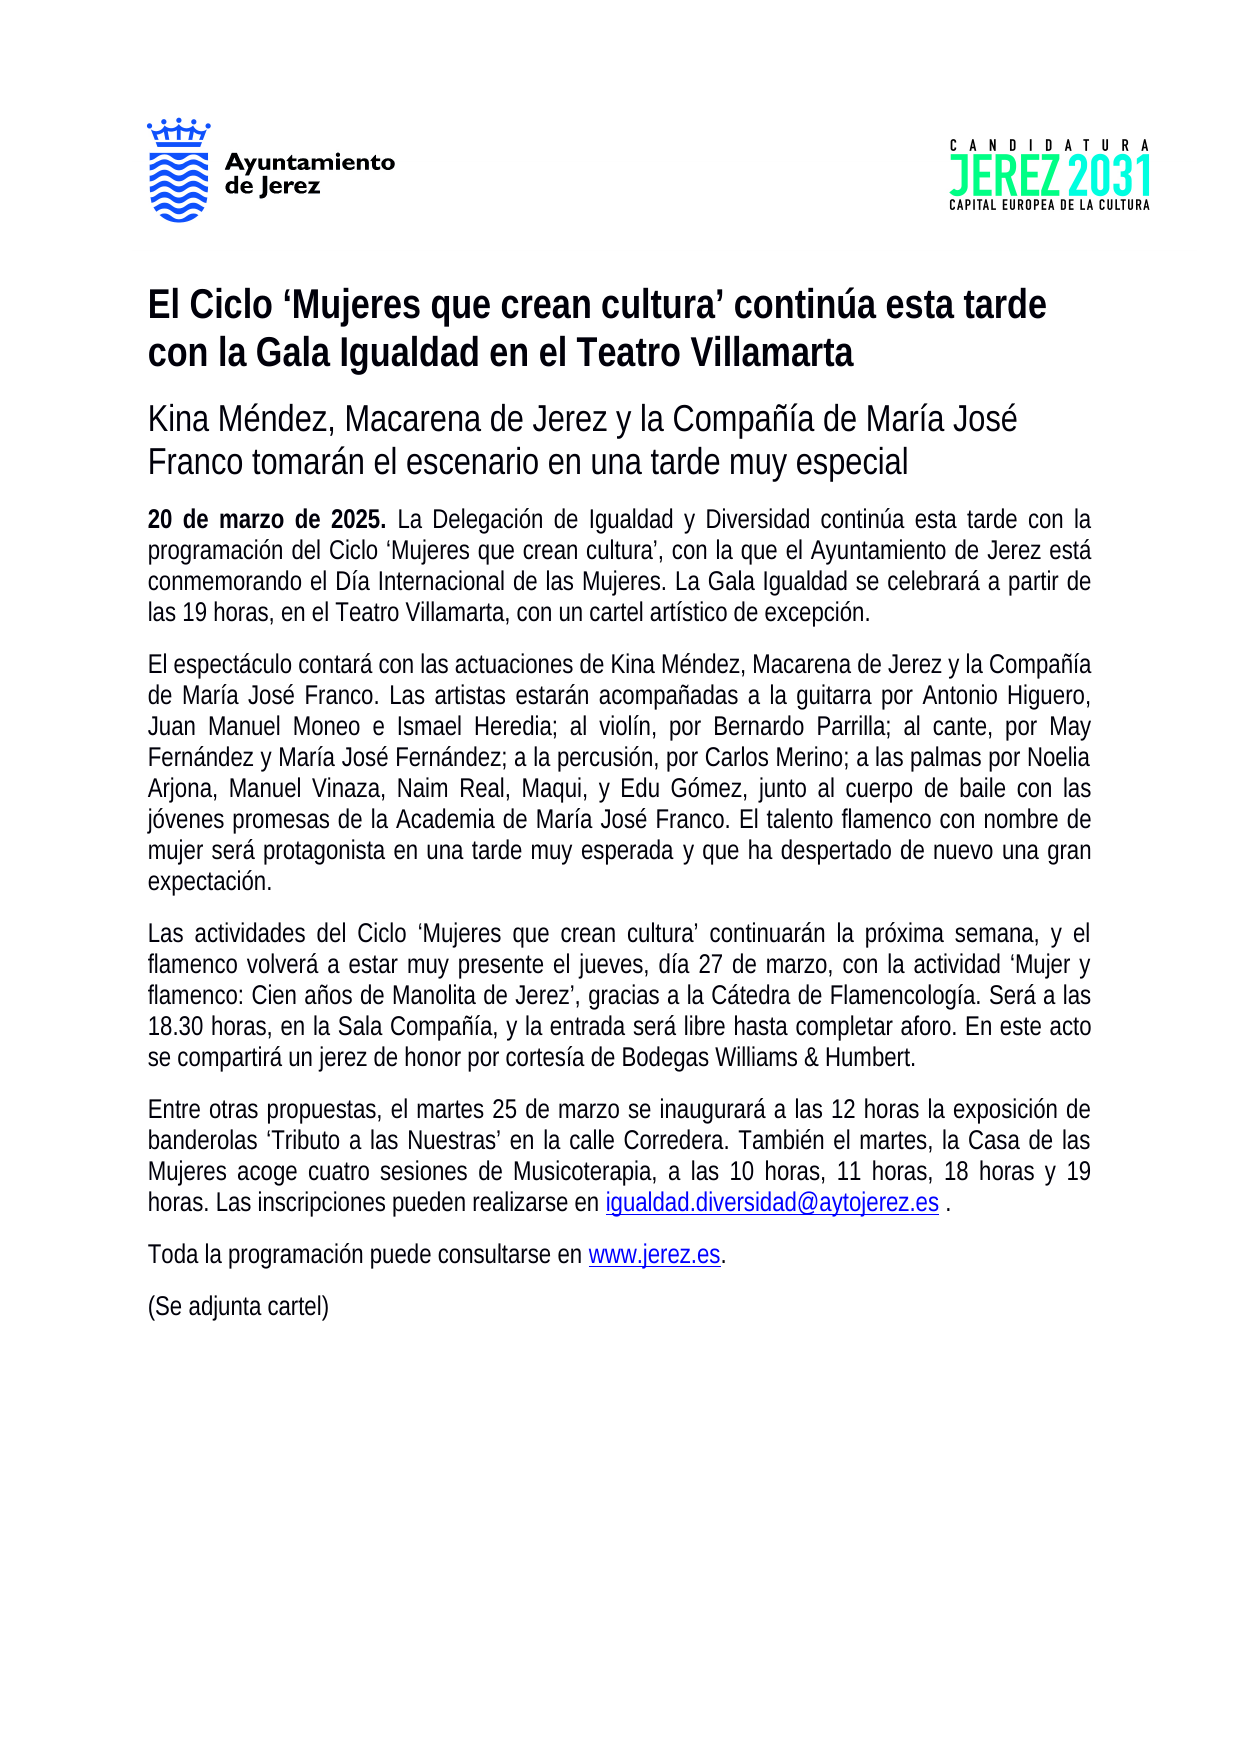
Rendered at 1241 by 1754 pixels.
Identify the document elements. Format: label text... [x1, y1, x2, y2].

text El espectáculo contará con las actuaciones de Kina Méndez, Macarena de Jerez y la Compañía de María José Franco. Las artistas estarán acompañadas a la guitarra por Antonio Higuero, Juan Manuel Moneo e Ismael Heredia; al violín, por Bernardo Parrilla; al cante, por May Fernández y María José Fernández; a la percusión, por Carlos Merino; a las palmas por Noelia Arjona, Manuel Vinaza, Naim Real, Maqui, y Edu Gómez, junto al cuerpo de baile con las jóvenes promesas de la Academia de María José Franco. El talento flamenco con nombre de mujer será protagonista en una tarde muy esperada y que ha despertado de nuevo una gran expectación. [148, 648, 1092, 896]
text 20 de marzo de 2025. La Delegación de Igualdad y Diversidad continúa esta tarde con la programación del Ciclo ‘Mujeres que crean cultura’, con la que el Ayuntamiento de Jerez está conmemorando el Día Internacional de las Mujeres. La Gala Igualdad se celebrará a partir de las 19 horas, en el Teatro Villamarta, con un cartel artístico de excepción. [148, 503, 1092, 627]
text Toda la programación puede consultarse en www.jerez.es. [148, 1238, 1092, 1269]
text Kina Méndez, Macarena de Jerez y la Compañía de María José Franco tomarán el escenario en una tarde muy especial [148, 396, 1092, 482]
text Las actividades del Ciclo ‘Mujeres que crean cultura’ continuarán la próxima semana, y el flamenco volverá a estar muy presente el jueves, día 27 de marzo, con la actividad ‘Mujer y flamenco: Cien años de Manolita de Jerez’, gracias a la Cátedra de Flamencología. Será a las 18.30 horas, en la Sala Compañía, y la entrada será libre hasta completar aforo. En este acto se compartirá un jerez de honor por cortesía de Bodegas Williams & Humbert. [148, 917, 1092, 1072]
text El Ciclo ‘Mujeres que crean cultura’ continúa esta tarde con la Gala Igualdad en el Teatro Villamarta [148, 280, 1092, 375]
picture [132, 73, 1197, 251]
text (Se adjunta cartel) [148, 1290, 1092, 1321]
text Entre otras propuestas, el martes 25 de marzo se inaugurará a las 12 horas la exposición de banderolas ‘Tributo a las Nuestras’ en la calle Corredera. También el martes, la Casa de las Mujeres acoge cuatro sesiones de Musicoterapia, a las 10 horas, 11 horas, 18 horas y 19 horas. Las inscripciones pueden realizarse en igualdad.diversidad@aytojerez.es . [148, 1093, 1092, 1217]
